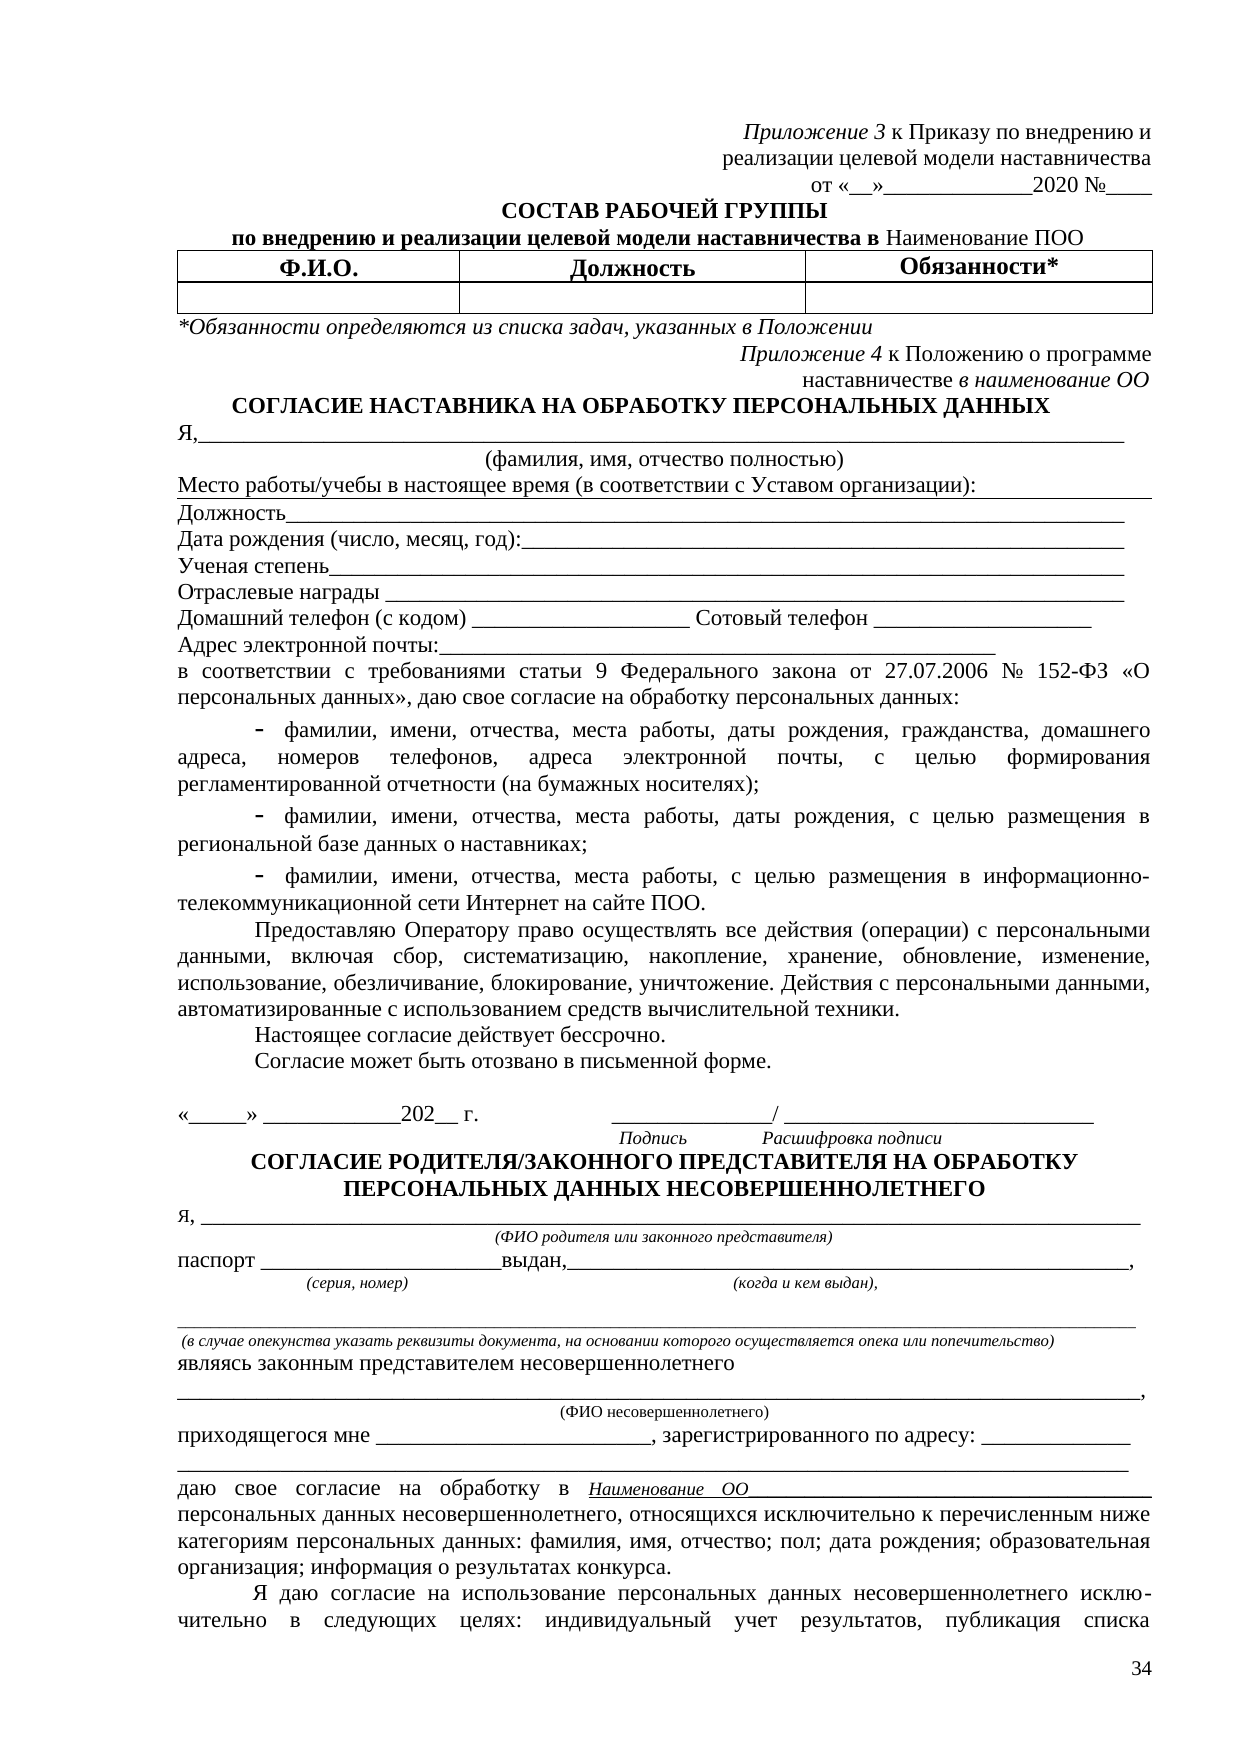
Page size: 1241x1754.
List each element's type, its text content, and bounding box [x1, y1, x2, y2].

text (ФИО несовершеннолетнего) [177, 1402, 1152, 1421]
text паспорт _____________________выдан,_________________________________________________, [177, 1246, 1152, 1273]
text Настоящее согласие действует бессрочно. [177, 1021, 1152, 1048]
list фамилии, имени, отчества, места работы, с целью размещения в информационно-телекоммуникационной сети Интернет на сайте ПОО. [177, 856, 1152, 916]
table_header Должность [460, 251, 805, 281]
text Ученая степень [177, 552, 1152, 578]
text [177, 1579, 1152, 1632]
text Место работы/учебы в настоящее время (в соответствии с Уставом организации): [177, 472, 1152, 498]
text Приложение 4 к Положению о программе наставничестве в наименование ОО [721, 340, 1152, 392]
text (ФИО родителя или законного представителя) [177, 1227, 1152, 1246]
text (серия, номер) (когда и кем выдан), [177, 1273, 1152, 1292]
text Адрес электронной почты: [177, 631, 1152, 657]
text приходящегося мне ________________________, зарегистрированного по адресу: _____________ [177, 1421, 1152, 1448]
text Должность [177, 499, 1152, 525]
list фамилии, имени, отчества, места работы, даты рождения, с целью размещения в региональной базе данных о наставниках; [177, 796, 1152, 856]
text по внедрению и реализации целевой модели наставничества в Наименование ПОО [177, 223, 1152, 250]
text Я, [177, 419, 1152, 445]
text СОСТАВ РАБОЧЕЙ ГРУППЫ [177, 197, 1152, 223]
text в соответствии с требованиями статьи 9 Федерального закона от 27.07.2006 № 152-ФЗ «О персональных данных», даю свое согласие на обработку персональных данных: [177, 657, 1152, 710]
text СОГЛАСИЕ РОДИТЕЛЯ/ЗАКОННОГО ПРЕДСТАВИТЕЛЯ НА ОБРАБОТКУ ПЕРСОНАЛЬНЫХ ДАННЫХ НЕСОВЕРШЕННОЛЕТНЕГО [177, 1148, 1152, 1201]
text ___________________________________________________________________________________ [177, 1448, 1152, 1474]
text (фамилия, имя, отчество полностью) [177, 445, 1152, 472]
text ___________________________________________________________________________________________________________________ [177, 1311, 1152, 1330]
text являясь законным представителем несовершеннолетнего [177, 1349, 1152, 1376]
text СОГЛАСИЕ НАСТАВНИКА НА ОБРАБОТКУ ПЕРСОНАЛЬНЫХ ДАННЫХ [177, 392, 1152, 419]
text Согласие может быть отозвано в письменной форме. [177, 1048, 1152, 1074]
text Дата рождения (число, месяц, год): [177, 525, 1152, 552]
text Приложение 3 к Приказу по внедрению и реализации целевой модели наставничества от «__»_____________2020 №____ [711, 118, 1152, 197]
text *Обязанности определяются из списка задач, указанных в Положении [177, 314, 1152, 340]
text Подпись Расшифровка подписи [619, 1127, 1152, 1148]
text Домашний телефон (с кодом) ___________________ Сотовый телефон ___________________ [177, 604, 1152, 631]
text ____________, [177, 1376, 1152, 1402]
table_header Ф.И.О. [178, 251, 459, 281]
text Предоставляю Оператору право осуществлять все действия (операции) с персональными данными, включая сбор, систематизацию, накопление, хранение, обновление, изменение, использование, обезличивание, блокирование, уничтожение. Действия с персональными данными, автоматизированные с использованием средств вычислительной техники. [177, 916, 1152, 1021]
text (в случае опекунства указать реквизиты документа, на основании которого осуществляется опека или попечительство) [177, 1330, 1152, 1349]
text даю свое согласие на обработку в Наименование ОО___________________________________________ персональных данных несовершеннолетнего, относящихся исключительно к перечисленным ниже категориям персональных данных: фамилия, имя, отчество; пол; дата рождения; образовательная организация; информация о результатах конкурса. [177, 1474, 1152, 1579]
text я, __________________________________________________________________________________ [177, 1201, 1152, 1227]
list фамилии, имени, отчества, места работы, даты рождения, гражданства, домашнего адреса, номеров телефонов, адреса электронной почты, с целью формирования регламентированной отчетности (на бумажных носителях); [177, 710, 1152, 796]
table_cell [178, 283, 459, 312]
text Отраслевые награды [177, 578, 1152, 604]
table_cell [806, 283, 1152, 312]
text «_____» ____________202__ г. ______________/ ___________________________ [177, 1100, 1152, 1127]
table_header Обязанности* [806, 251, 1152, 281]
table_cell [460, 283, 805, 312]
